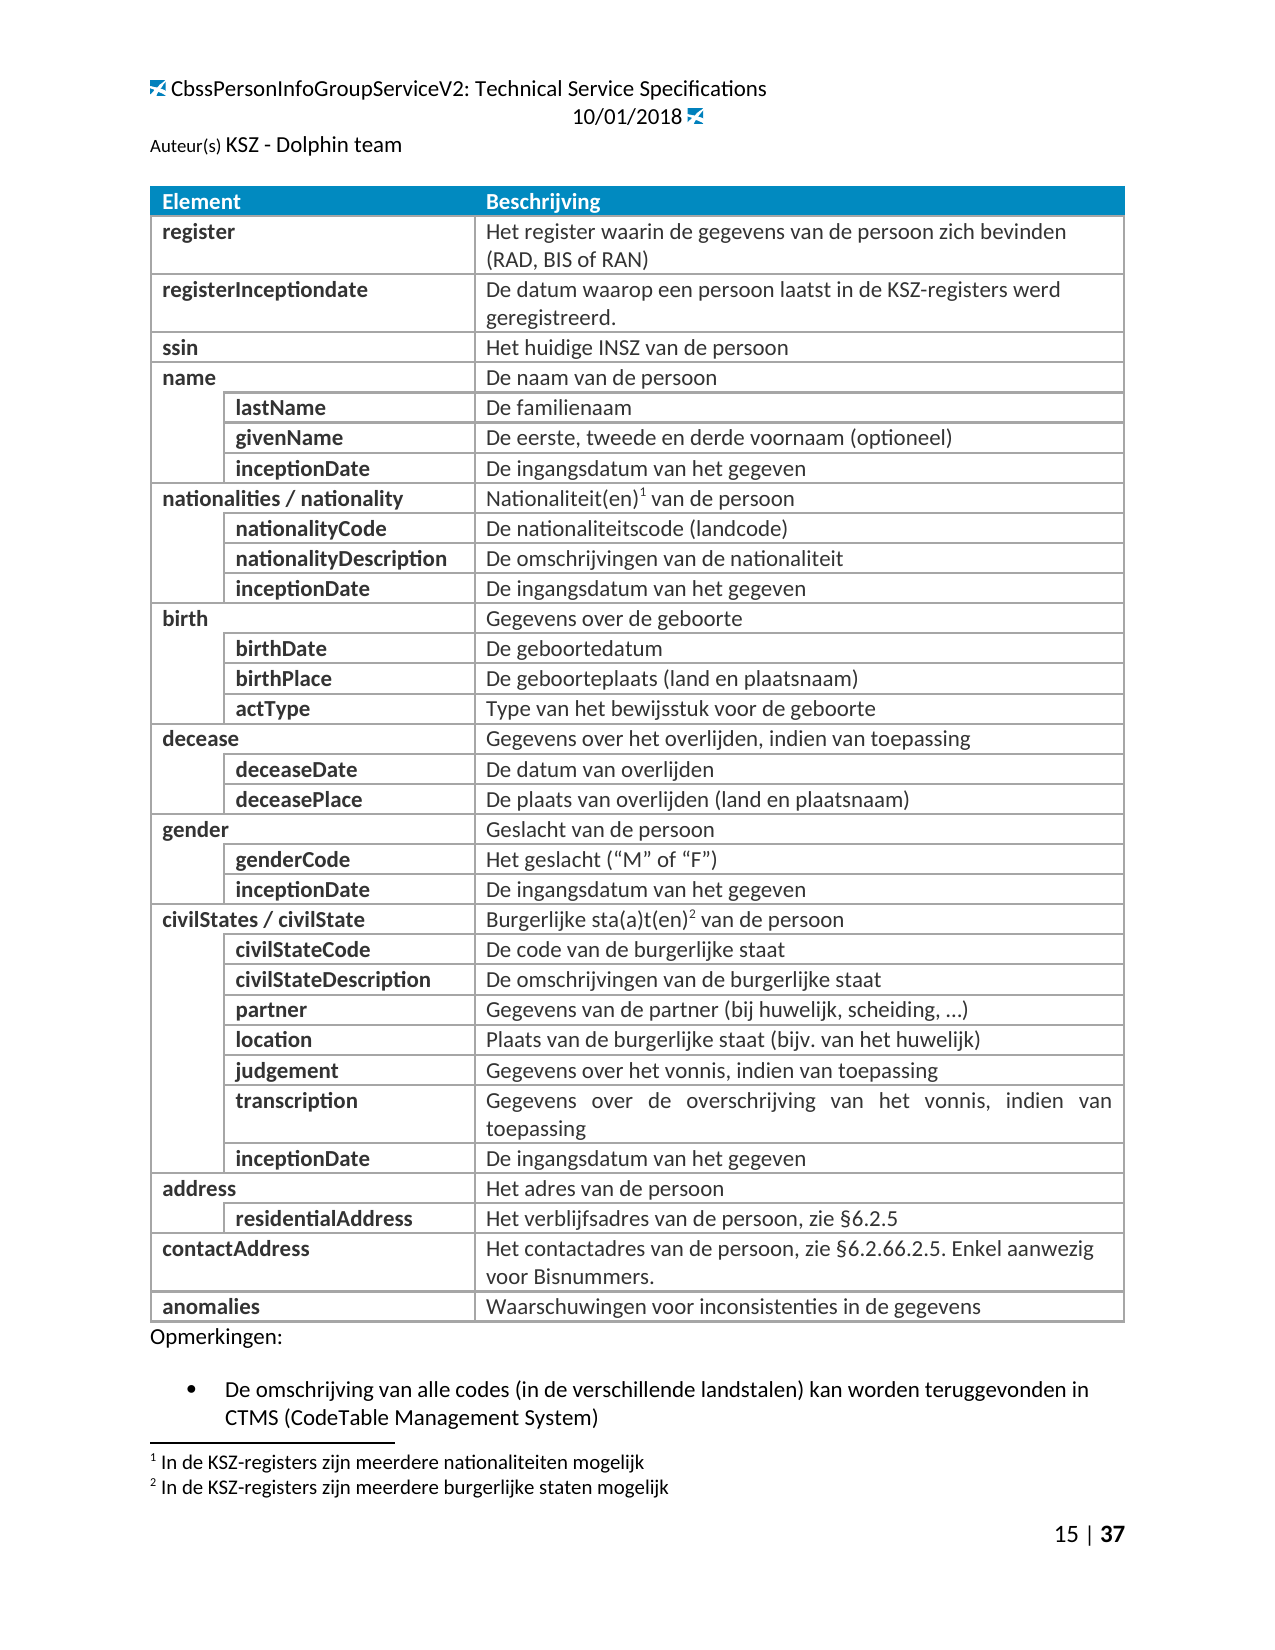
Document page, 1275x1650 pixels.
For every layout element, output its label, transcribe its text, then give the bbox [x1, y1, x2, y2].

table_cell Gegevens over het vonnis, indien van toepassing [476, 1056, 1123, 1084]
table_cell Type van het bewijsstuk voor de geboorte [476, 695, 1123, 722]
table_cell Het adres van de persoon [476, 1174, 1123, 1202]
table_cell givenName [225, 424, 474, 452]
table_cell deceasePlace [225, 785, 474, 813]
table_cell [152, 753, 223, 813]
table_cell judgement [225, 1056, 474, 1084]
table_cell De plaats van overlijden (land en plaatsnaam) [476, 785, 1123, 813]
table_cell birthPlace [225, 664, 474, 692]
table_cell Plaats van de burgerlijke staat (bijv. van het huwelijk) [476, 1026, 1123, 1054]
table_cell decease [152, 725, 474, 753]
table_cell location [225, 1026, 474, 1054]
table_cell De datum van overlijden [476, 755, 1123, 783]
table_cell De ingangsdatum van het gegeven [476, 1144, 1123, 1172]
table_cell [152, 391, 223, 482]
table_cell De eerste, tweede en derde voornaam (optioneel) [476, 424, 1123, 452]
table_cell Burgerlijke sta(a)t(en) van de persoon [476, 905, 1123, 933]
table_cell Geslacht van de persoon [476, 815, 1123, 843]
table_cell De omschrijvingen van de nationaliteit [476, 544, 1123, 572]
table_cell Nationaliteit(en) van de persoon [476, 484, 1123, 512]
table_cell name [152, 363, 474, 391]
text Opmerkingen: [150, 1323, 1125, 1351]
table_cell De datum waarop een persoon laatst in de KSZ-registers werd geregistreerd. [476, 275, 1123, 331]
table_cell gender [152, 815, 474, 843]
table_cell Het verblijfsadres van de persoon, zie §5.2.5 [476, 1204, 1123, 1232]
table_cell De nationaliteitscode (landcode) [476, 514, 1123, 542]
table_cell lastName [225, 394, 474, 421]
table_cell De ingangsdatum van het gegeven [476, 875, 1123, 903]
table_cell Het huidige INSZ van de persoon [476, 333, 1123, 361]
table_cell inceptionDate [225, 875, 474, 903]
table_header Element [151, 187, 474, 215]
table_cell De geboortedatum [476, 634, 1123, 662]
table_cell Gegevens van de partner (bij huwelijk, scheiding, …) [476, 996, 1123, 1023]
table_cell address [152, 1174, 474, 1202]
table_cell De code van de burgerlijke staat [476, 935, 1123, 963]
table_cell [152, 843, 223, 903]
table_cell De geboorteplaats (land en plaatsnaam) [476, 664, 1123, 692]
table_cell Gegevens over de geboorte [476, 604, 1123, 632]
table_cell Het register waarin de gegevens van de persoon zich bevinden (RAD, BIS of RAN) [476, 217, 1123, 273]
table_cell actType [225, 695, 474, 722]
table_cell ssin [152, 333, 474, 361]
table_cell De omschrijvingen van de burgerlijke staat [476, 965, 1123, 993]
table_cell nationalityDescription [225, 544, 474, 572]
table_cell residentialAddress [225, 1204, 474, 1232]
table_cell birth [152, 604, 474, 632]
table_cell civilStateDescription [225, 965, 474, 993]
table_cell Gegevens over de overschrijving van het vonnis, indien van toepassing [476, 1086, 1123, 1142]
table_cell Het geslacht (“M” of “F”) [476, 845, 1123, 873]
table_cell deceaseDate [225, 755, 474, 783]
table_cell De ingangsdatum van het gegeven [476, 574, 1123, 602]
table_cell Waarschuwingen voor inconsistenties in de gegevens [476, 1293, 1123, 1320]
table_cell inceptionDate [225, 454, 474, 482]
table_cell inceptionDate [225, 574, 474, 602]
table_cell birthDate [225, 634, 474, 662]
table_cell inceptionDate [225, 1144, 474, 1172]
picture [687, 111, 704, 124]
table_cell contactAddress [152, 1234, 474, 1290]
list De omschrijving van alle codes (in de verschillende landstalen) kan worden teruggevonden in CTMS (CodeTable Management System) [187, 1376, 1125, 1432]
table_header Beschrijving [475, 187, 1124, 215]
table_cell civilStateCode [225, 935, 474, 963]
table_cell registerInceptiondate [152, 275, 474, 331]
picture [150, 85, 166, 96]
table_cell [152, 933, 223, 1172]
table_cell De familienaam [476, 394, 1123, 421]
table_cell transcription [225, 1086, 474, 1142]
table_cell anomalies [152, 1293, 474, 1320]
table_cell [152, 1202, 223, 1232]
table_cell De naam van de persoon [476, 363, 1123, 391]
table_cell [152, 512, 223, 602]
table_cell [152, 632, 223, 722]
table_cell De ingangsdatum van het gegeven [476, 454, 1123, 482]
table_cell register [152, 217, 474, 273]
table_cell Gegevens over het overlijden, indien van toepassing [476, 725, 1123, 753]
table_cell genderCode [225, 845, 474, 873]
table_cell nationalityCode [225, 514, 474, 542]
table_cell partner [225, 996, 474, 1023]
table_cell nationalities / nationality [152, 484, 474, 512]
table_cell civilStates / civilState [152, 905, 474, 933]
table_cell Het contactadres van de persoon, zie §5.2.6. Enkel aanwezig voor Bisnummers. [476, 1234, 1123, 1290]
